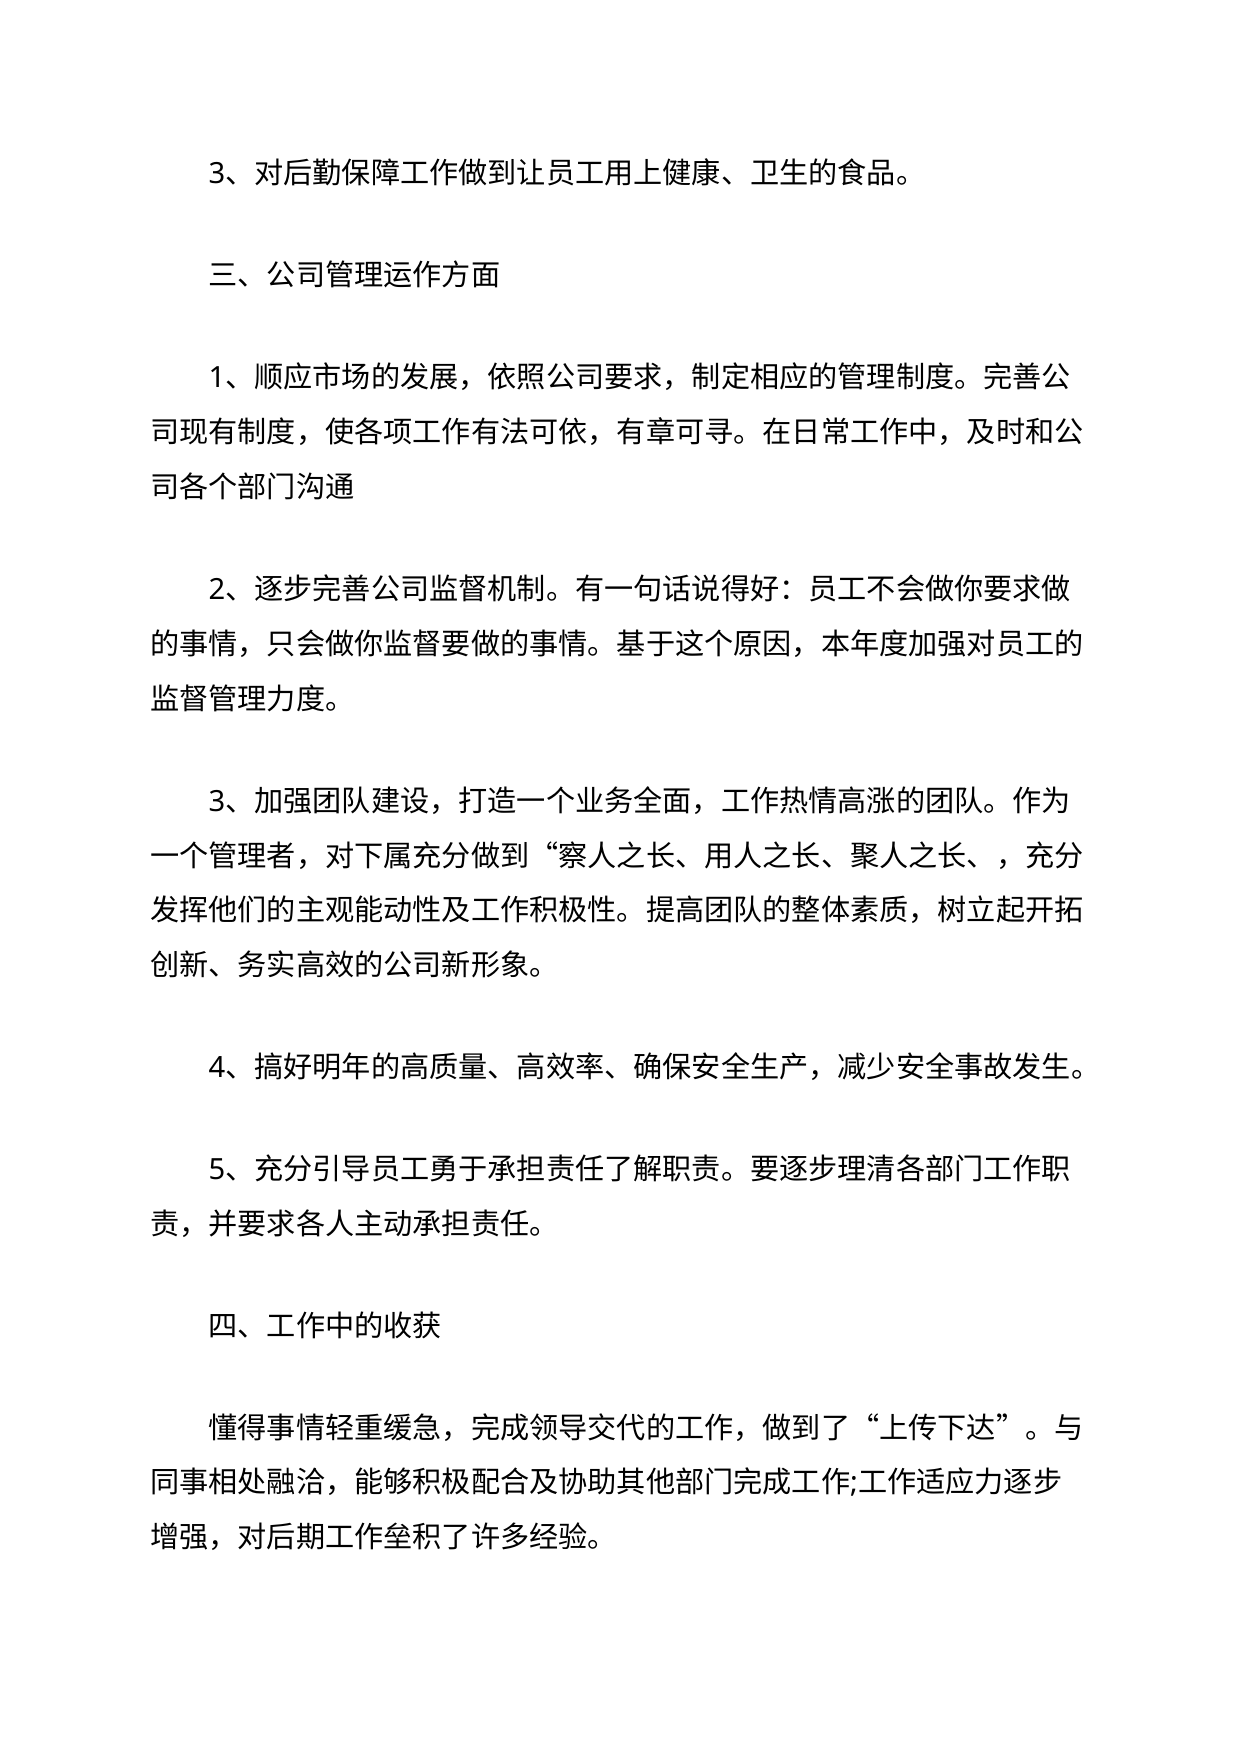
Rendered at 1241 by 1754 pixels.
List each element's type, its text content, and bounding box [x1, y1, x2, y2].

text 1、顺应市场的发展，依照公司要求，制定相应的管理制度。完善公司现有制度，使各项工作有法可依，有章可寻。在日常工作中，及时和公司各个部门沟通 [150, 354, 1090, 506]
text 三、公司管理运作方面 [150, 252, 1090, 294]
text 四、工作中的收获 [150, 1302, 1090, 1345]
text 3、对后勤保障工作做到让员工用上健康、卫生的食品。 [150, 150, 1090, 192]
text 2、逐步完善公司监督机制。有一句话说得好：员工不会做你要求做的事情，只会做你监督要做的事情。基于这个原因，本年度加强对员工的监督管理力度。 [150, 565, 1090, 718]
text 5、充分引导员工勇于承担责任了解职责。要逐步理清各部门工作职责，并要求各人主动承担责任。 [150, 1146, 1090, 1243]
text 3、加强团队建设，打造一个业务全面，工作热情高涨的团队。作为一个管理者，对下属充分做到“察人之长、用人之长、聚人之长、，充分发挥他们的主观能动性及工作积极性。提高团队的整体素质，树立起开拓创新、务实高效的公司新形象。 [150, 777, 1090, 984]
text 4、搞好明年的高质量、高效率、确保安全生产，减少安全事故发生。 [150, 1044, 1090, 1086]
text 懂得事情轻重缓急，完成领导交代的工作，做到了“上传下达”。与同事相处融洽，能够积极配合及协助其他部门完成工作;工作适应力逐步增强，对后期工作垒积了许多经验。 [150, 1404, 1090, 1556]
